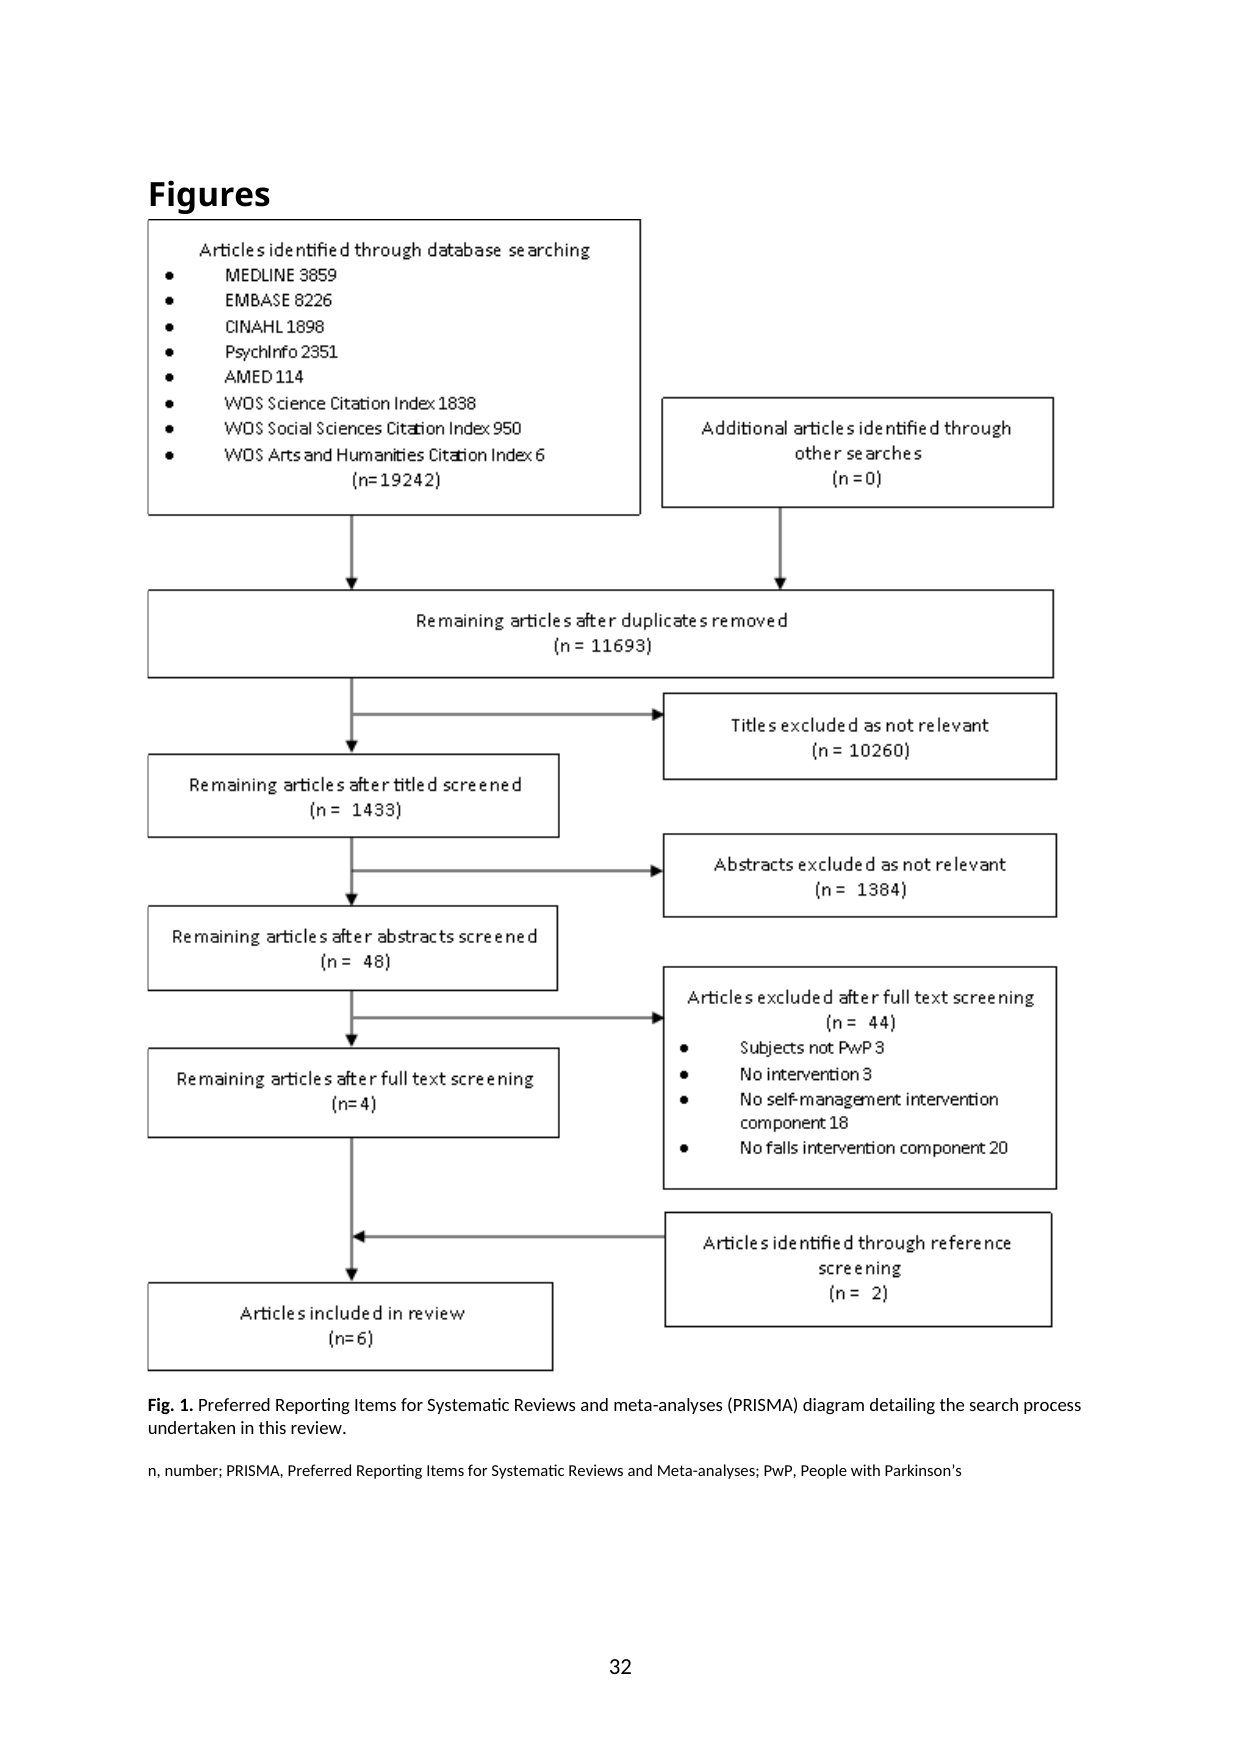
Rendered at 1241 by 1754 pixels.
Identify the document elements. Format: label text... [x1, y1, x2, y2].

picture [147, 219, 1059, 1373]
subtitle Figures [148, 171, 1092, 216]
text Fig. 1. Preferred Reporting Items for Systematic Reviews and meta-analyses (PRISMA) diagram detailing the search process undertaken in this review. [148, 1394, 1092, 1439]
text n, number; PRISMA, Preferred Reporting Items for Systematic Reviews and Meta-analyses; PwP, People with Parkinson’s [148, 1460, 1092, 1481]
